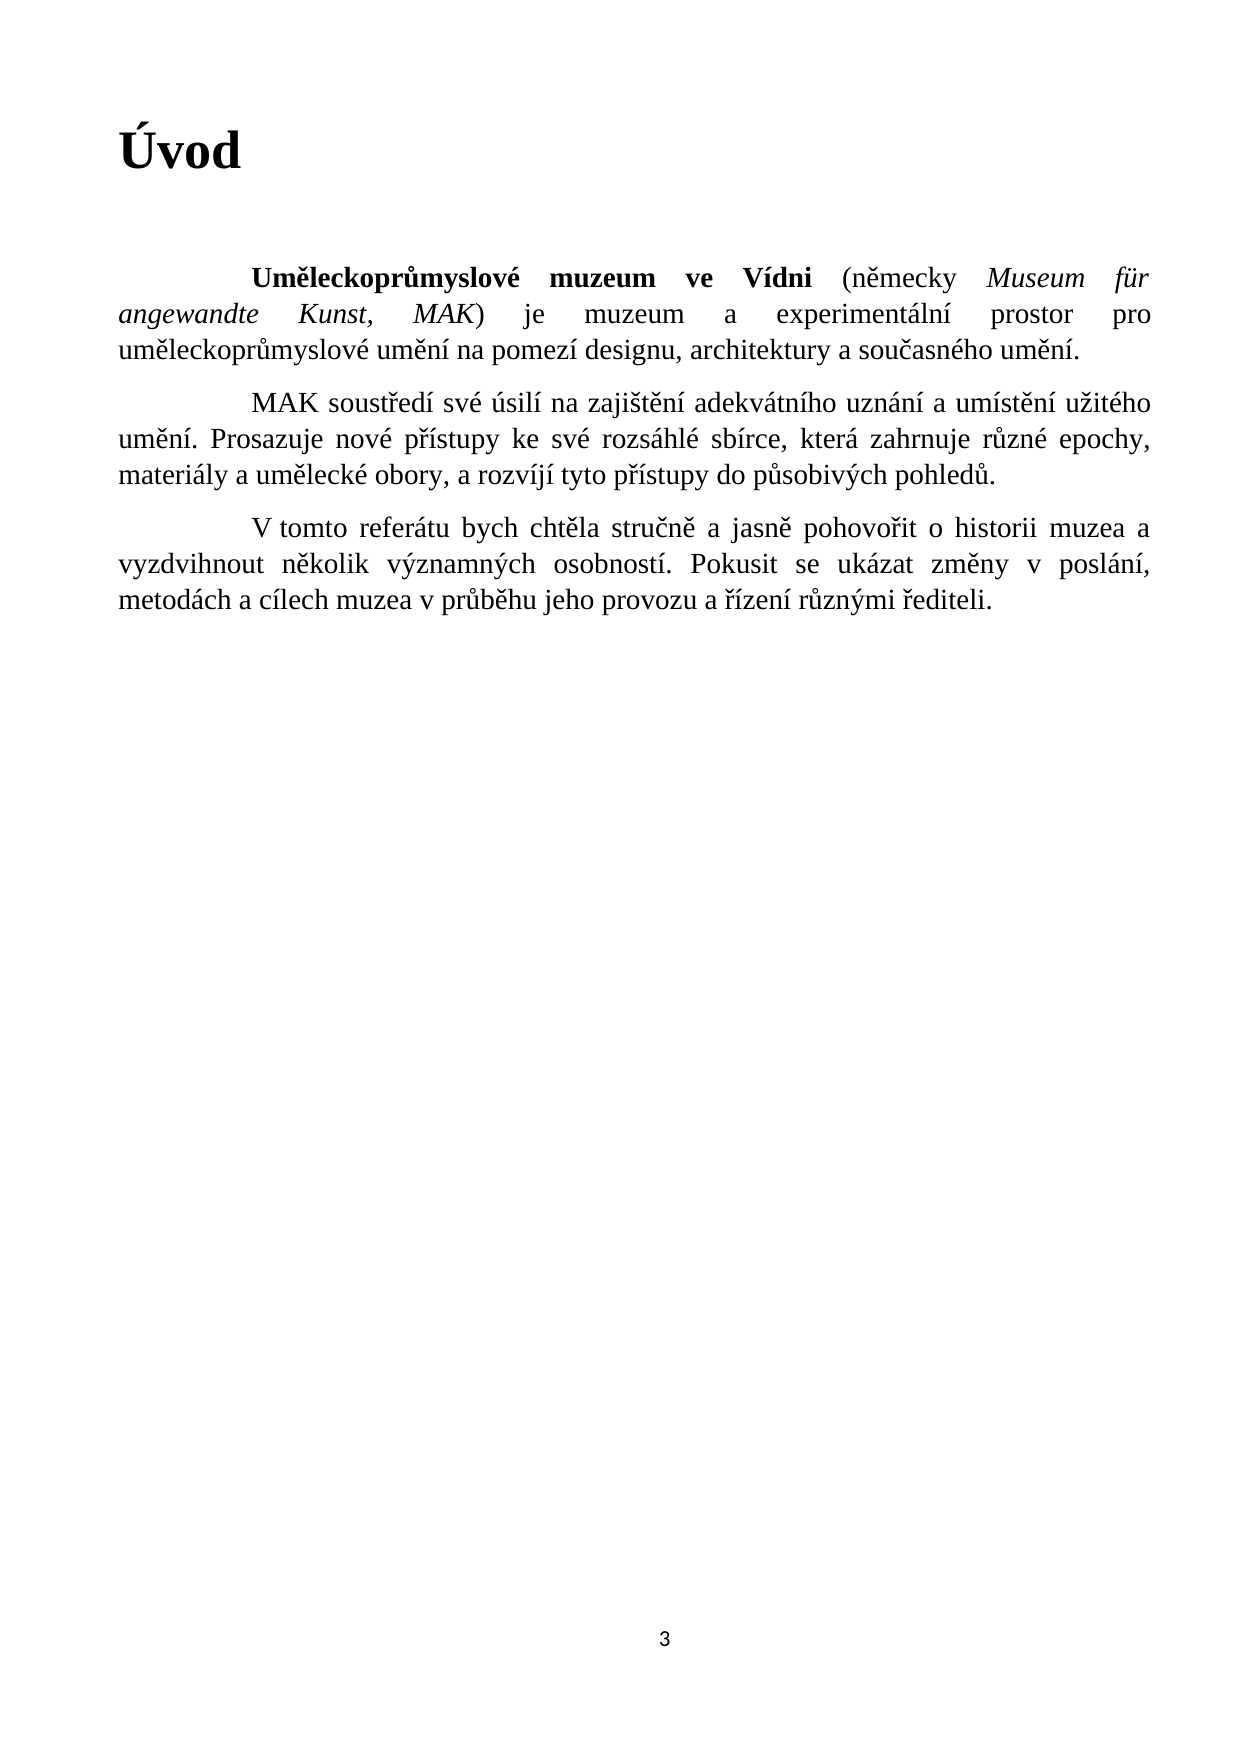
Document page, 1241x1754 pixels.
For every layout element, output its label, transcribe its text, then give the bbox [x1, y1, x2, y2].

text Uměleckoprůmyslové muzeum ve Vídni (německy Museum für angewandte Kunst, MAK) je muzeum a experimentální prostor pro uměleckoprůmyslové umění na pomezí designu, architektury a současného umění. [118, 260, 1152, 366]
text V tomto referátu bych chtěla stručně a jasně pohovořit o historii muzea a vyzdvihnout několik významných osobností. Pokusit se ukázat změny v poslání, metodách a cílech muzea v průběhu jeho provozu a řízení různými řediteli. [118, 510, 1152, 616]
text Úvod [118, 118, 1152, 180]
text MAK soustředí své úsilí na zajištění adekvátního uznání a umístění užitého umění. Prosazuje nové přístupy ke své rozsáhlé sbírce, která zahrnuje různé epochy, materiály a umělecké obory, a rozvíjí tyto přístupy do působivých pohledů. [118, 385, 1152, 491]
